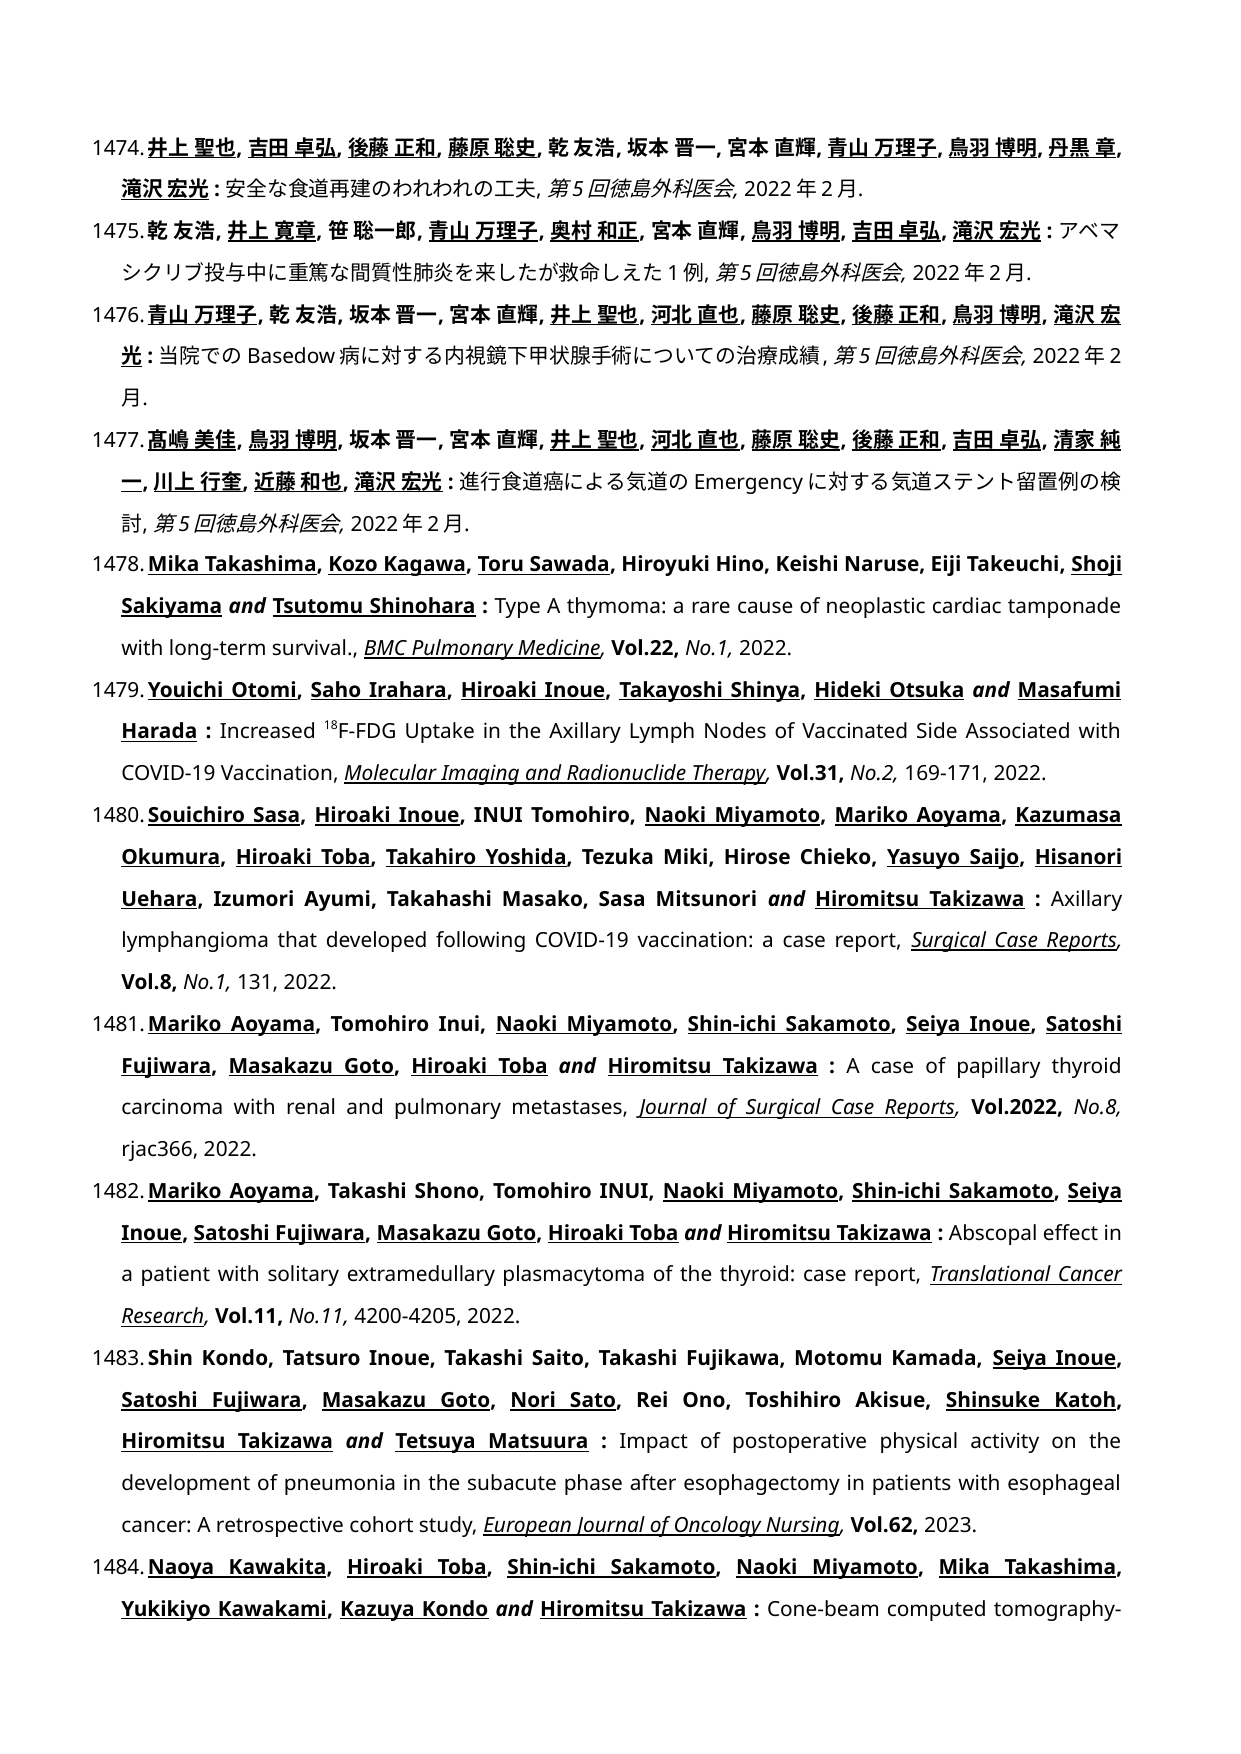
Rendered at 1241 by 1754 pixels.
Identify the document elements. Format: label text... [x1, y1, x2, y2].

list 髙嶋 美佳, 鳥羽 博明, 坂本 晋一, 宮本 直輝, 井上 聖也, 河北 直也, 藤原 聡史, 後藤 正和, 吉田 卓弘, 清家 純一, 川上 行奎, 近藤 和也, 滝沢 宏光 : 進行食道癌による気道のEmergencyに対する気道ステント留置例の検討, 第5回徳島外科医会, 2022年2月. [92, 417, 1122, 543]
list Souichiro Sasa, Hiroaki Inoue, INUI Tomohiro, Naoki Miyamoto, Mariko Aoyama, Kazumasa Okumura, Hiroaki Toba, Takahiro Yoshida, Tezuka Miki, Hirose Chieko, Yasuyo Saijo, Hisanori Uehara, Izumori Ayumi, Takahashi Masako, Sasa Mitsunori and Hiromitsu Takizawa : Axillary lymphangioma that developed following COVID-19 vaccination: a case report, Surgical Case Reports, Vol.8, No.1, 131, 2022. [92, 793, 1122, 1002]
list Mariko Aoyama, Tomohiro Inui, Naoki Miyamoto, Shin-ichi Sakamoto, Seiya Inoue, Satoshi Fujiwara, Masakazu Goto, Hiroaki Toba and Hiromitsu Takizawa : A case of papillary thyroid carcinoma with renal and pulmonary metastases, Journal of Surgical Case Reports, Vol.2022, No.8, rjac366, 2022. [92, 1002, 1122, 1169]
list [92, 1545, 1122, 1629]
list 青山 万理子, 乾 友浩, 坂本 晋一, 宮本 直輝, 井上 聖也, 河北 直也, 藤原 聡史, 後藤 正和, 鳥羽 博明, 滝沢 宏光 : 当院でのBasedow病に対する内視鏡下甲状腺手術についての治療成績, 第5回徳島外科医会, 2022年2月. [92, 292, 1122, 417]
list 乾 友浩, 井上 寛章, 笹 聡一郎, 青山 万理子, 奥村 和正, 宮本 直輝, 鳥羽 博明, 吉田 卓弘, 滝沢 宏光 : アベマシクリブ投与中に重篤な間質性肺炎を来したが救命しえた1例, 第5回徳島外科医会, 2022年2月. [92, 209, 1122, 292]
list Youichi Otomi, Saho Irahara, Hiroaki Inoue, Takayoshi Shinya, Hideki Otsuka and Masafumi Harada : Increased 18F-FDG Uptake in the Axillary Lymph Nodes of Vaccinated Side Associated with COVID-19 Vaccination, Molecular Imaging and Radionuclide Therapy, Vol.31, No.2, 169-171, 2022. [92, 668, 1122, 793]
list Mika Takashima, Kozo Kagawa, Toru Sawada, Hiroyuki Hino, Keishi Naruse, Eiji Takeuchi, Shoji Sakiyama and Tsutomu Shinohara : Type A thymoma: a rare cause of neoplastic cardiac tamponade with long-term survival., BMC Pulmonary Medicine, Vol.22, No.1, 2022. [92, 543, 1122, 668]
list Shin Kondo, Tatsuro Inoue, Takashi Saito, Takashi Fujikawa, Motomu Kamada, Seiya Inoue, Satoshi Fujiwara, Masakazu Goto, Nori Sato, Rei Ono, Toshihiro Akisue, Shinsuke Katoh, Hiromitsu Takizawa and Tetsuya Matsuura : Impact of postoperative physical activity on the development of pneumonia in the subacute phase after esophagectomy in patients with esophageal cancer: A retrospective cohort study, European Journal of Oncology Nursing, Vol.62, 2023. [92, 1336, 1122, 1545]
list 井上 聖也, 吉田 卓弘, 後藤 正和, 藤原 聡史, 乾 友浩, 坂本 晋一, 宮本 直輝, 青山 万理子, 鳥羽 博明, 丹黒 章, 滝沢 宏光 : 安全な食道再建のわれわれの工夫, 第5回徳島外科医会, 2022年2月. [92, 125, 1122, 209]
list Mariko Aoyama, Takashi Shono, Tomohiro INUI, Naoki Miyamoto, Shin-ichi Sakamoto, Seiya Inoue, Satoshi Fujiwara, Masakazu Goto, Hiroaki Toba and Hiromitsu Takizawa : Abscopal effect in a patient with solitary extramedullary plasmacytoma of the thyroid: case report, Translational Cancer Research, Vol.11, No.11, 4200-4205, 2022. [92, 1169, 1122, 1336]
